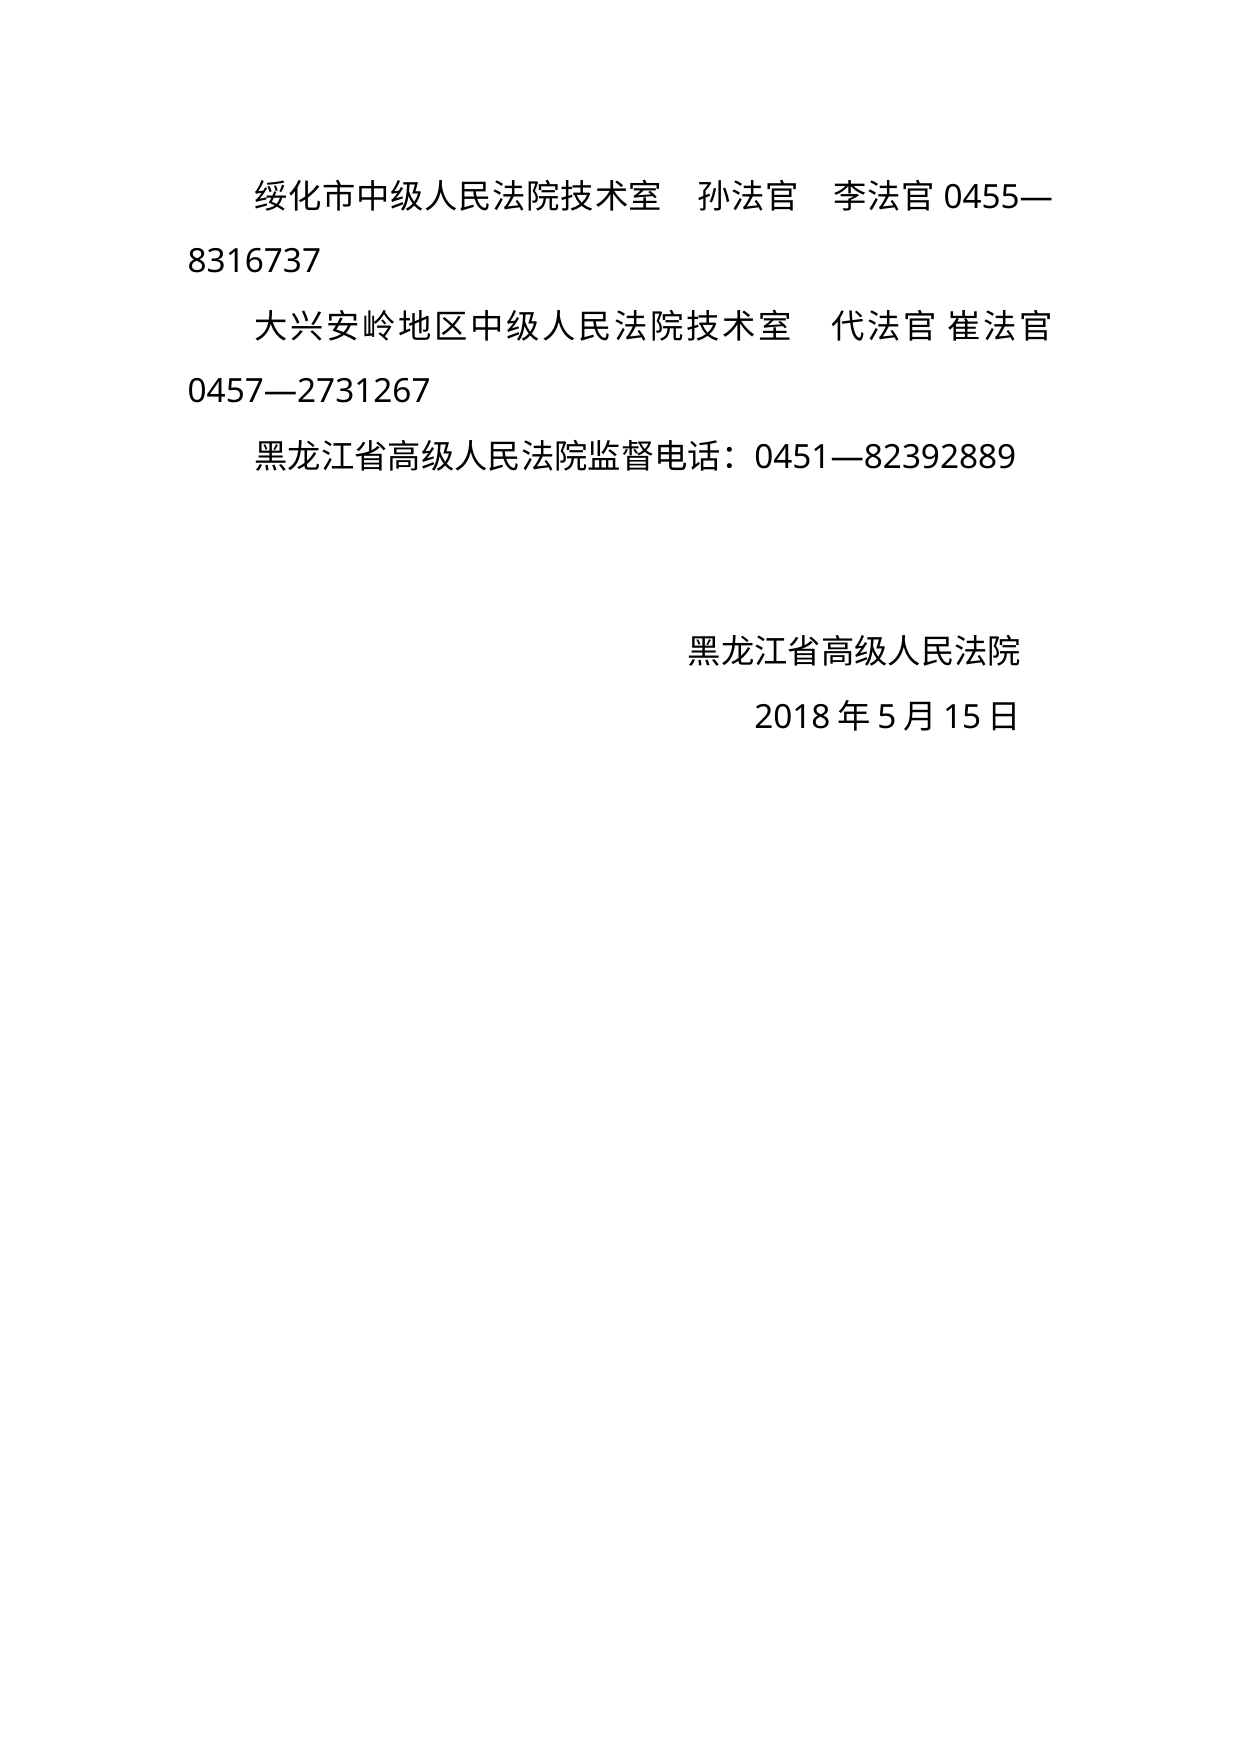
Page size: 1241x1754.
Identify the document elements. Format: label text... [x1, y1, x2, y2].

text 大兴安岭地区中级人民法院技术室 代法官 崔法官0457—2731267 [187, 292, 1053, 422]
text 2018年5月15日 [187, 682, 1053, 747]
text 绥化市中级人民法院技术室 孙法官 李法官0455—8316737 [187, 162, 1053, 292]
text 黑龙江省高级人民法院 [187, 617, 1053, 682]
text 黑龙江省高级人民法院监督电话：0451—82392889 [187, 422, 1053, 487]
